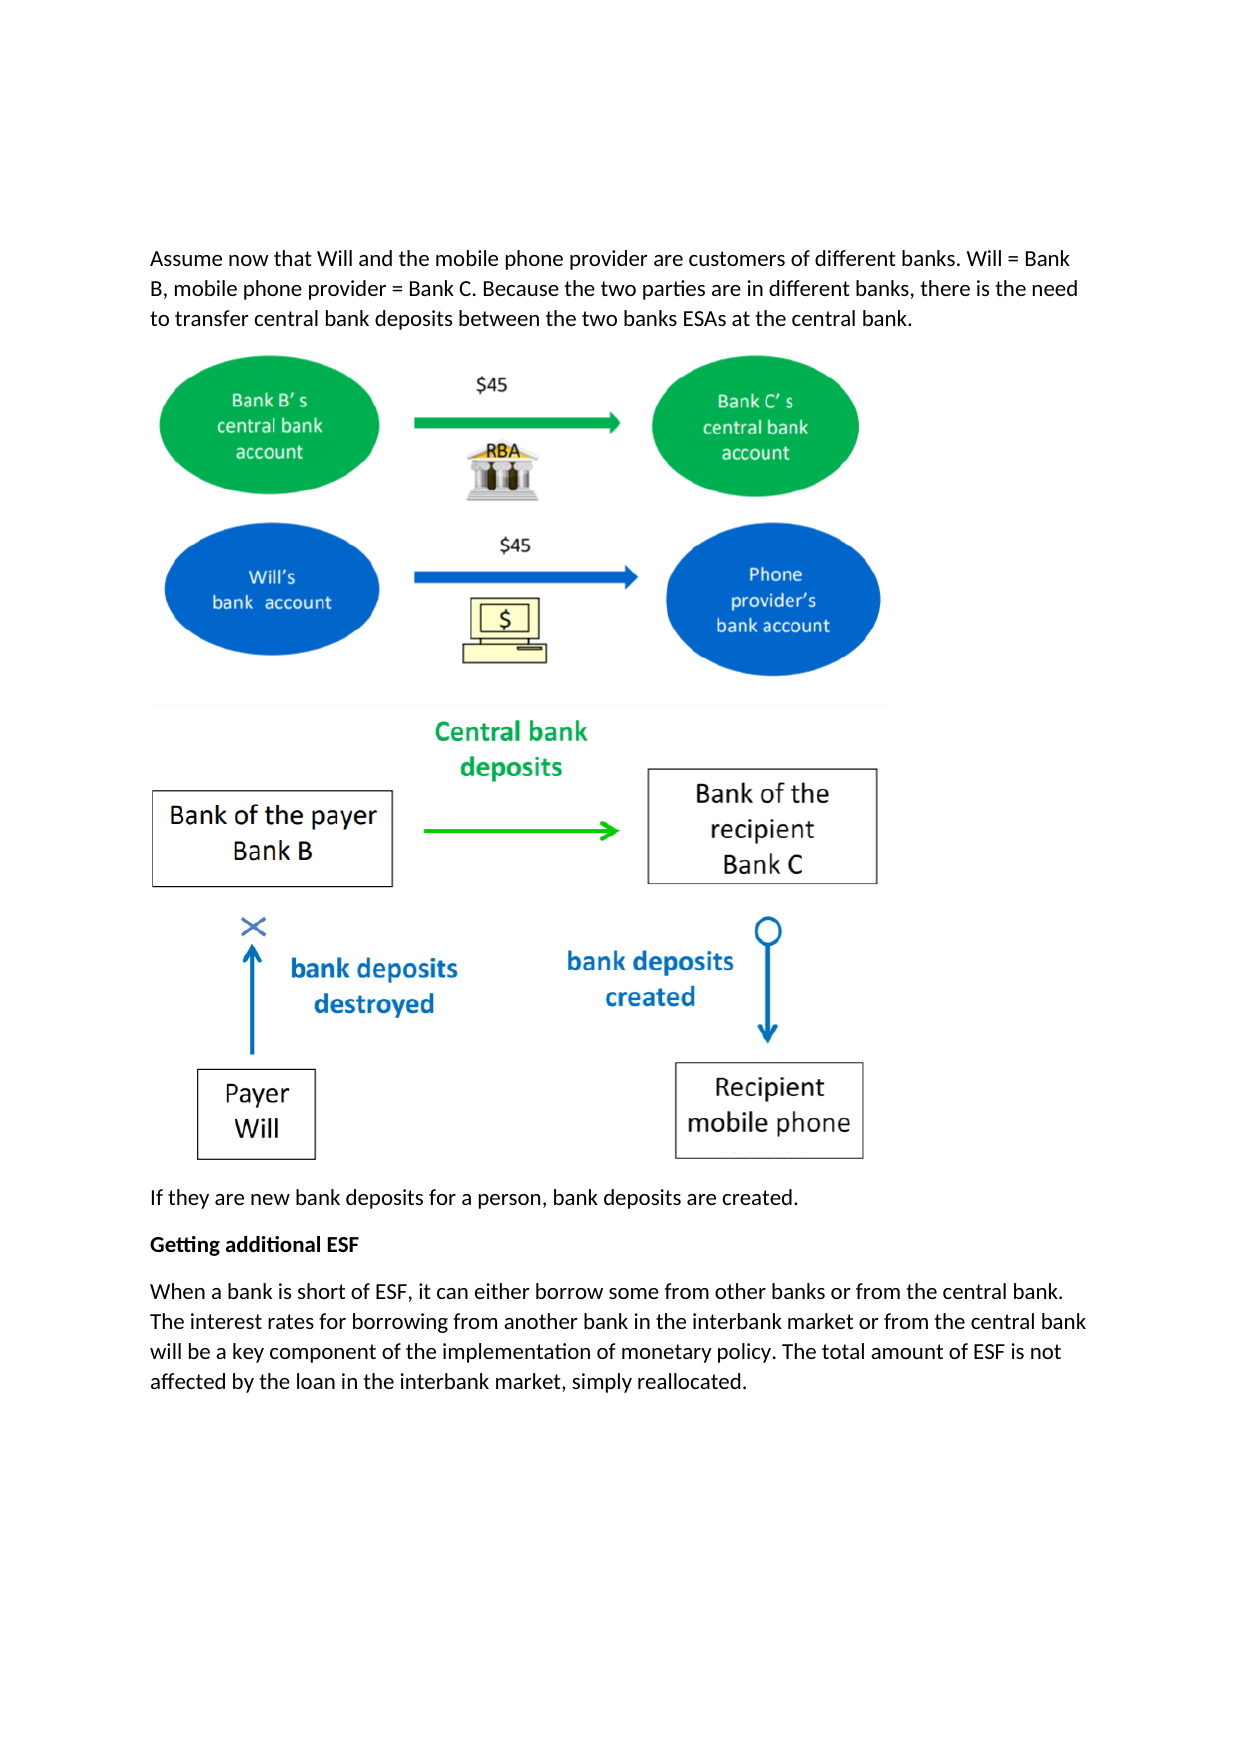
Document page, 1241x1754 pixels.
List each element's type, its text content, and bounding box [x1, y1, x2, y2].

text Assume now that Will and the mobile phone provider are customers of different banks. Will = Bank B, mobile phone provider = Bank C. Because the two parties are in different banks, there is the need to transfer central bank deposits between the two banks ESAs at the central bank. [150, 244, 1090, 332]
picture [150, 704, 887, 1165]
text If they are new bank deposits for a person, bank deposits are created. [150, 1183, 1090, 1211]
text When a bank is short of ESF, it can either borrow some from other banks or from the central bank. The interest rates for borrowing from another bank in the interbank market or from the central bank will be a key component of the implementation of monetary policy. The total amount of ESF is not affected by the loan in the interbank market, simply reallocated. [150, 1277, 1090, 1396]
text Getting additional ESF [150, 1230, 1090, 1258]
picture [150, 351, 890, 686]
